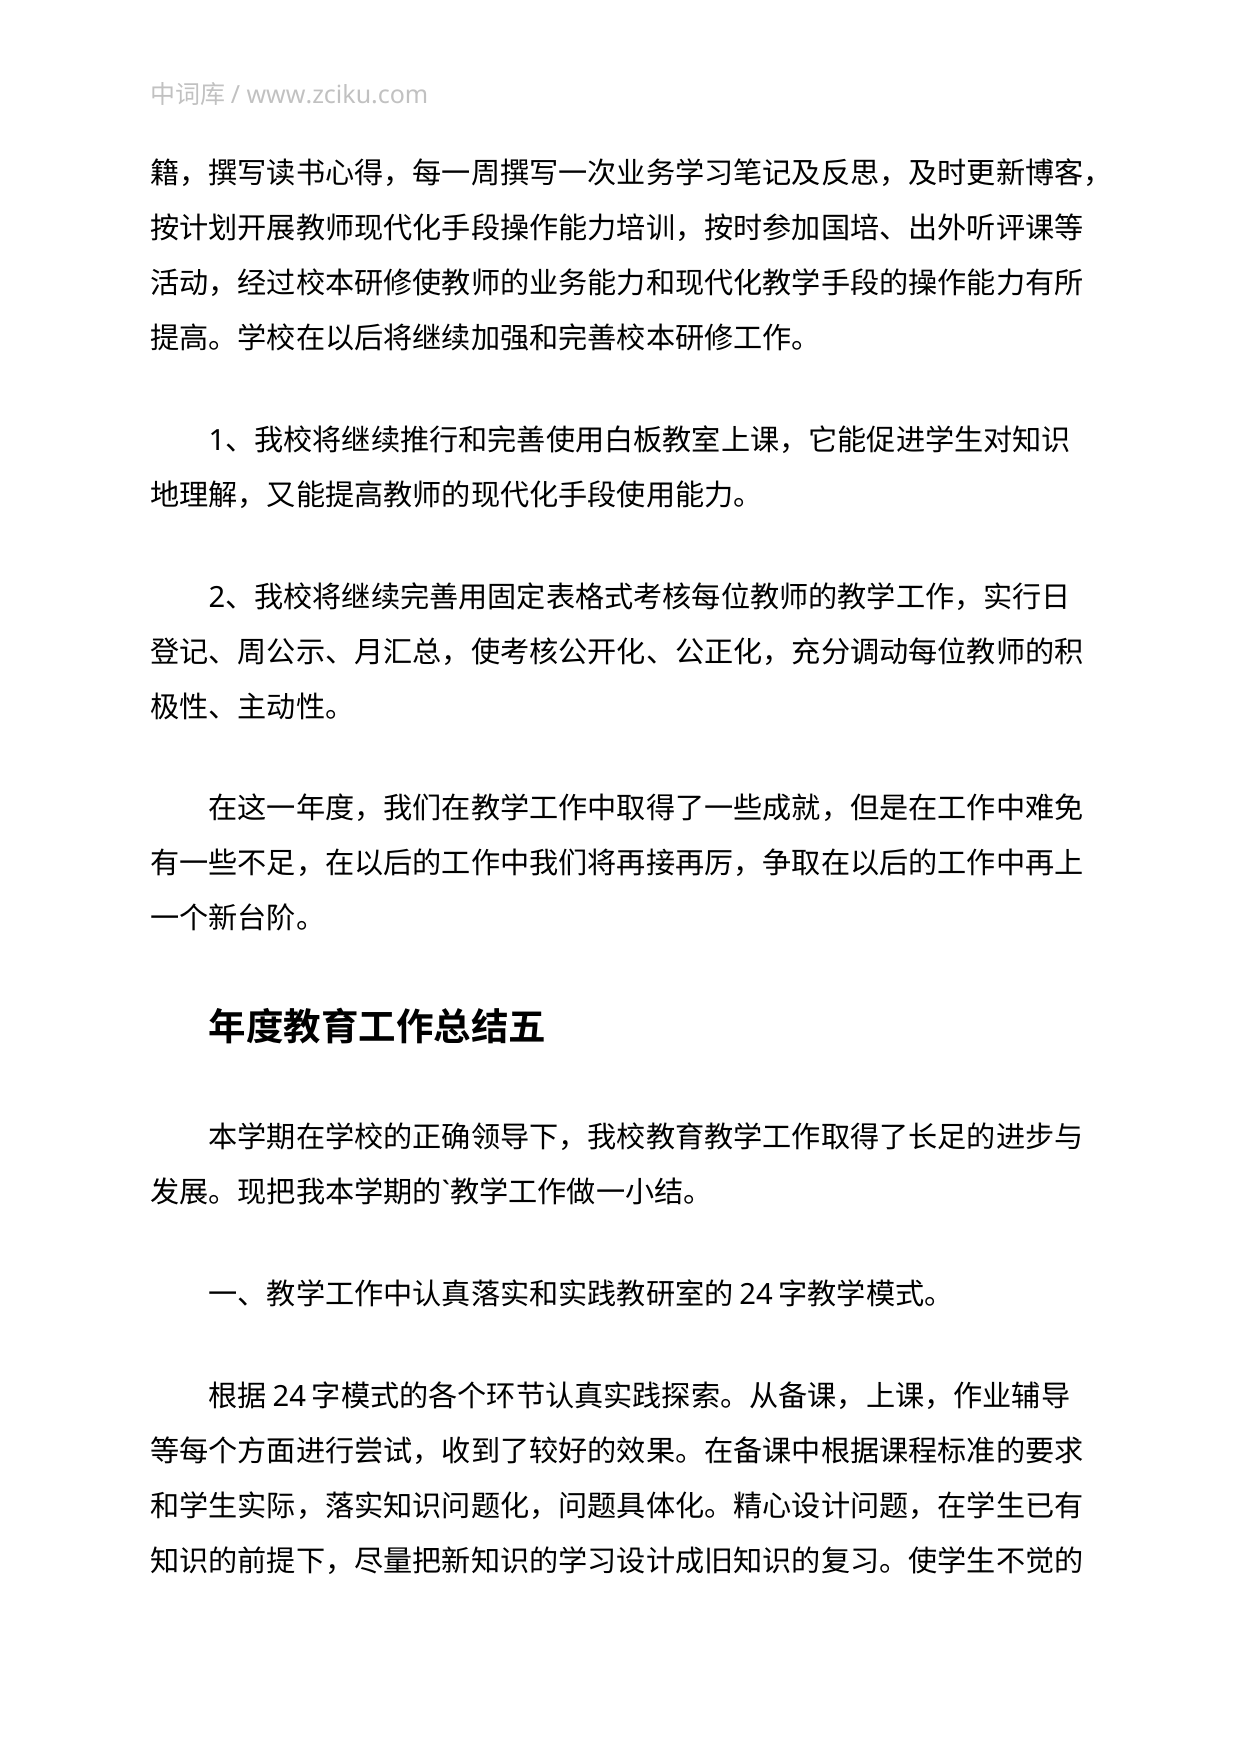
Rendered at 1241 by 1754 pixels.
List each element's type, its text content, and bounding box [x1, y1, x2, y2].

text 年度教育工作总结五 [150, 996, 1090, 1051]
text 1、我校将继续推行和完善使用白板教室上课，它能促进学生对知识地理解，又能提高教师的现代化手段使用能力。 [150, 416, 1090, 514]
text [150, 150, 1090, 357]
text 在这一年度，我们在教学工作中取得了一些成就，但是在工作中难免有一些不足，在以后的工作中我们将再接再厉，争取在以后的工作中再上一个新台阶。 [150, 785, 1090, 937]
text 2、我校将继续完善用固定表格式考核每位教师的教学工作，实行日登记、周公示、月汇总，使考核公开化、公正化，充分调动每位教师的积极性、主动性。 [150, 573, 1090, 725]
text 本学期在学校的正确领导下，我校教育教学工作取得了长足的进步与发展。现把我本学期的`教学工作做一小结。 [150, 1114, 1090, 1211]
text 一、教学工作中认真落实和实践教研室的24字教学模式。 [150, 1271, 1090, 1313]
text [150, 1373, 1090, 1580]
